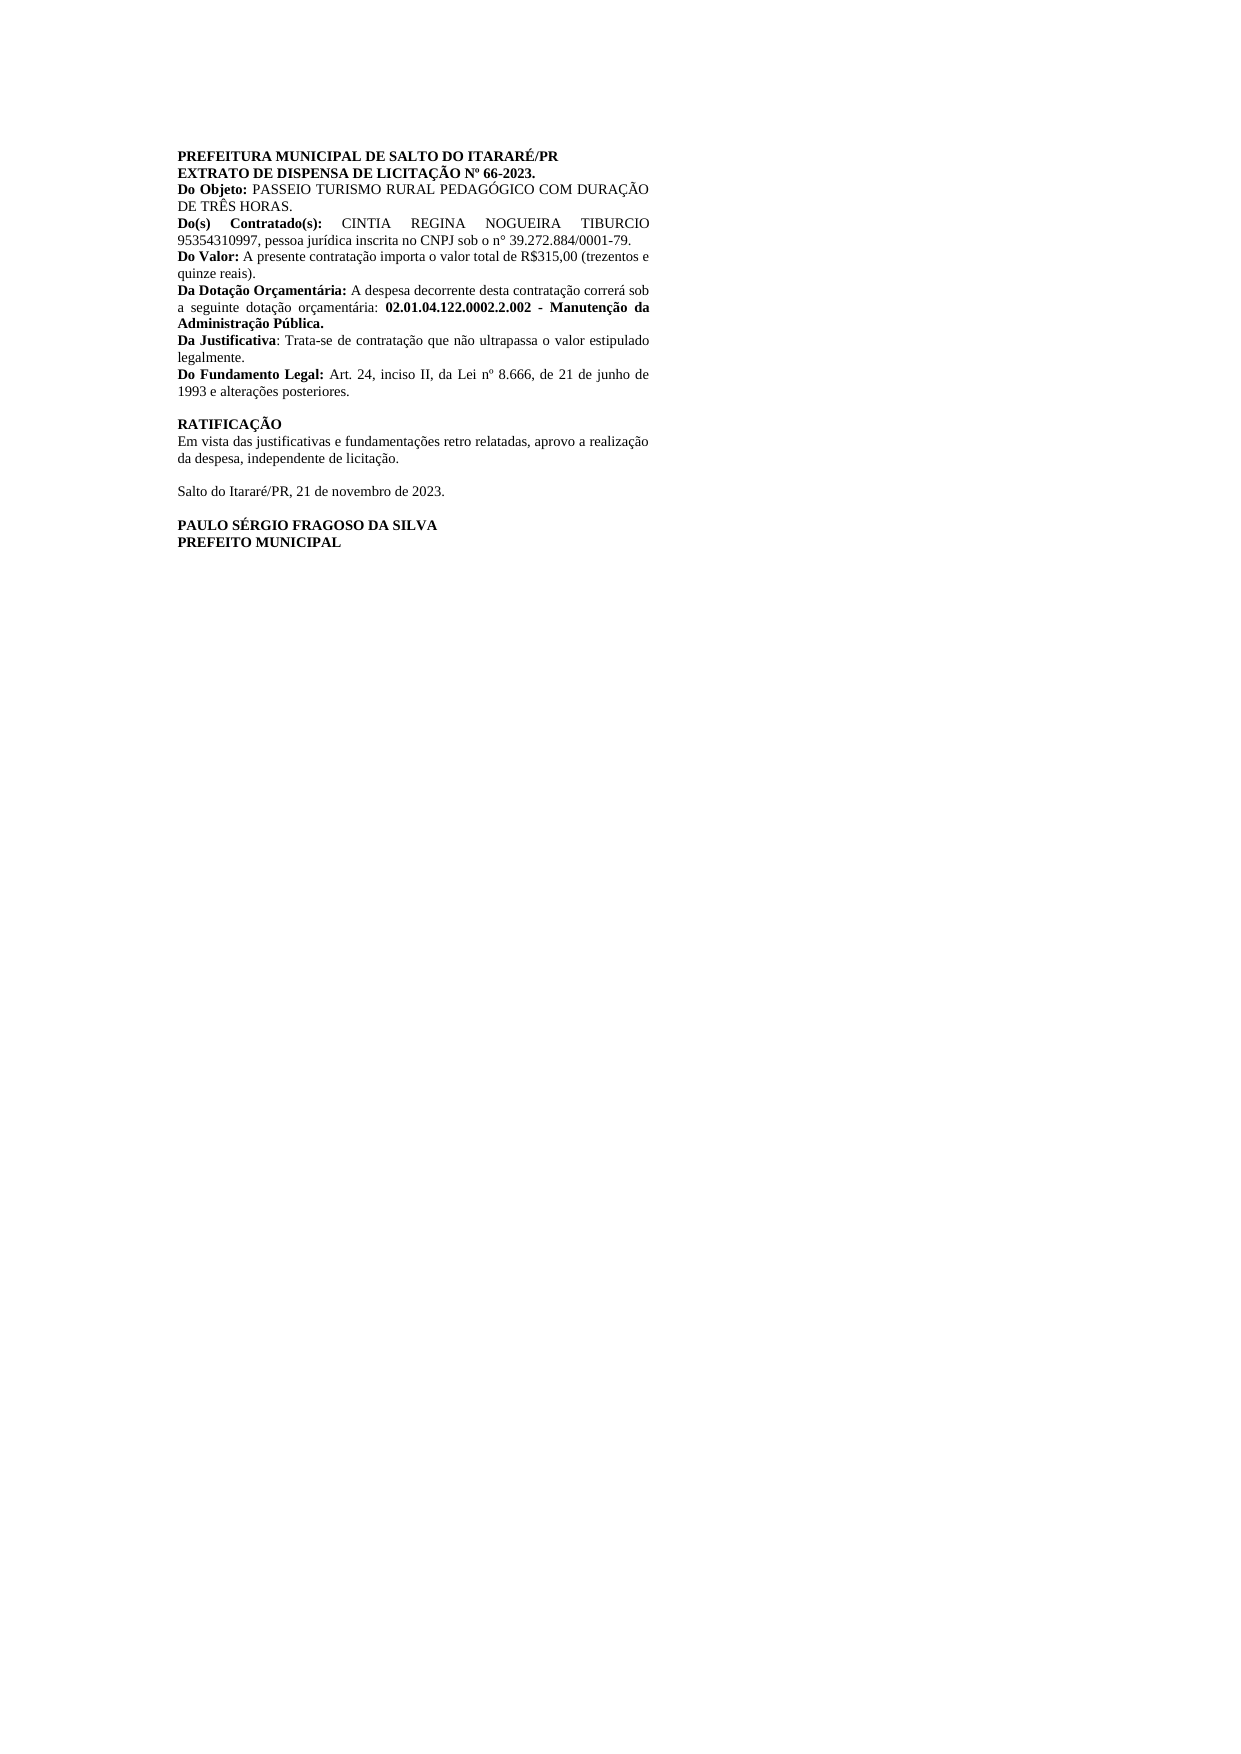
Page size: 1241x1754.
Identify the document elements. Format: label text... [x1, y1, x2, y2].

text Em vista das justificativas e fundamentações retro relatadas, aprovo a realização da despesa, independente de licitação. [177, 433, 650, 466]
text PREFEITURA MUNICIPAL DE SALTO DO ITARARÉ/PR [177, 148, 650, 164]
text Salto do Itararé/PR, 21 de novembro de 2023. [177, 483, 650, 500]
text Do Valor: A presente contratação importa o valor total de R$315,00 (trezentos e quinze reais). [177, 248, 650, 282]
text Do(s) Contratado(s): CINTIA REGINA NOGUEIRA TIBURCIO 95354310997, pessoa jurídica inscrita no CNPJ sob o n° 39.272.884/0001-79. [177, 215, 650, 248]
text Da Dotação Orçamentária: A despesa decorrente desta contratação correrá sob a seguinte dotação orçamentária: 02.01.04.122.0002.2.002 - Manutenção da Administração Pública. [177, 282, 650, 332]
text PAULO SÉRGIO FRAGOSO DA SILVA [177, 517, 650, 533]
text Da Justificativa: Trata-se de contratação que não ultrapassa o valor estipulado legalmente. [177, 332, 650, 366]
text PREFEITO MUNICIPAL [177, 533, 650, 550]
text Do Fundamento Legal: Art. 24, inciso II, da Lei nº 8.666, de 21 de junho de 1993 e alterações posteriores. [177, 366, 650, 399]
text EXTRATO DE DISPENSA DE LICITAÇÃO Nº 66-2023. [177, 164, 650, 181]
text RATIFICAÇÃO [177, 416, 650, 433]
text Do Objeto: PASSEIO TURISMO RURAL PEDAGÓGICO COM DURAÇÃO DE TRÊS HORAS. [177, 181, 650, 215]
